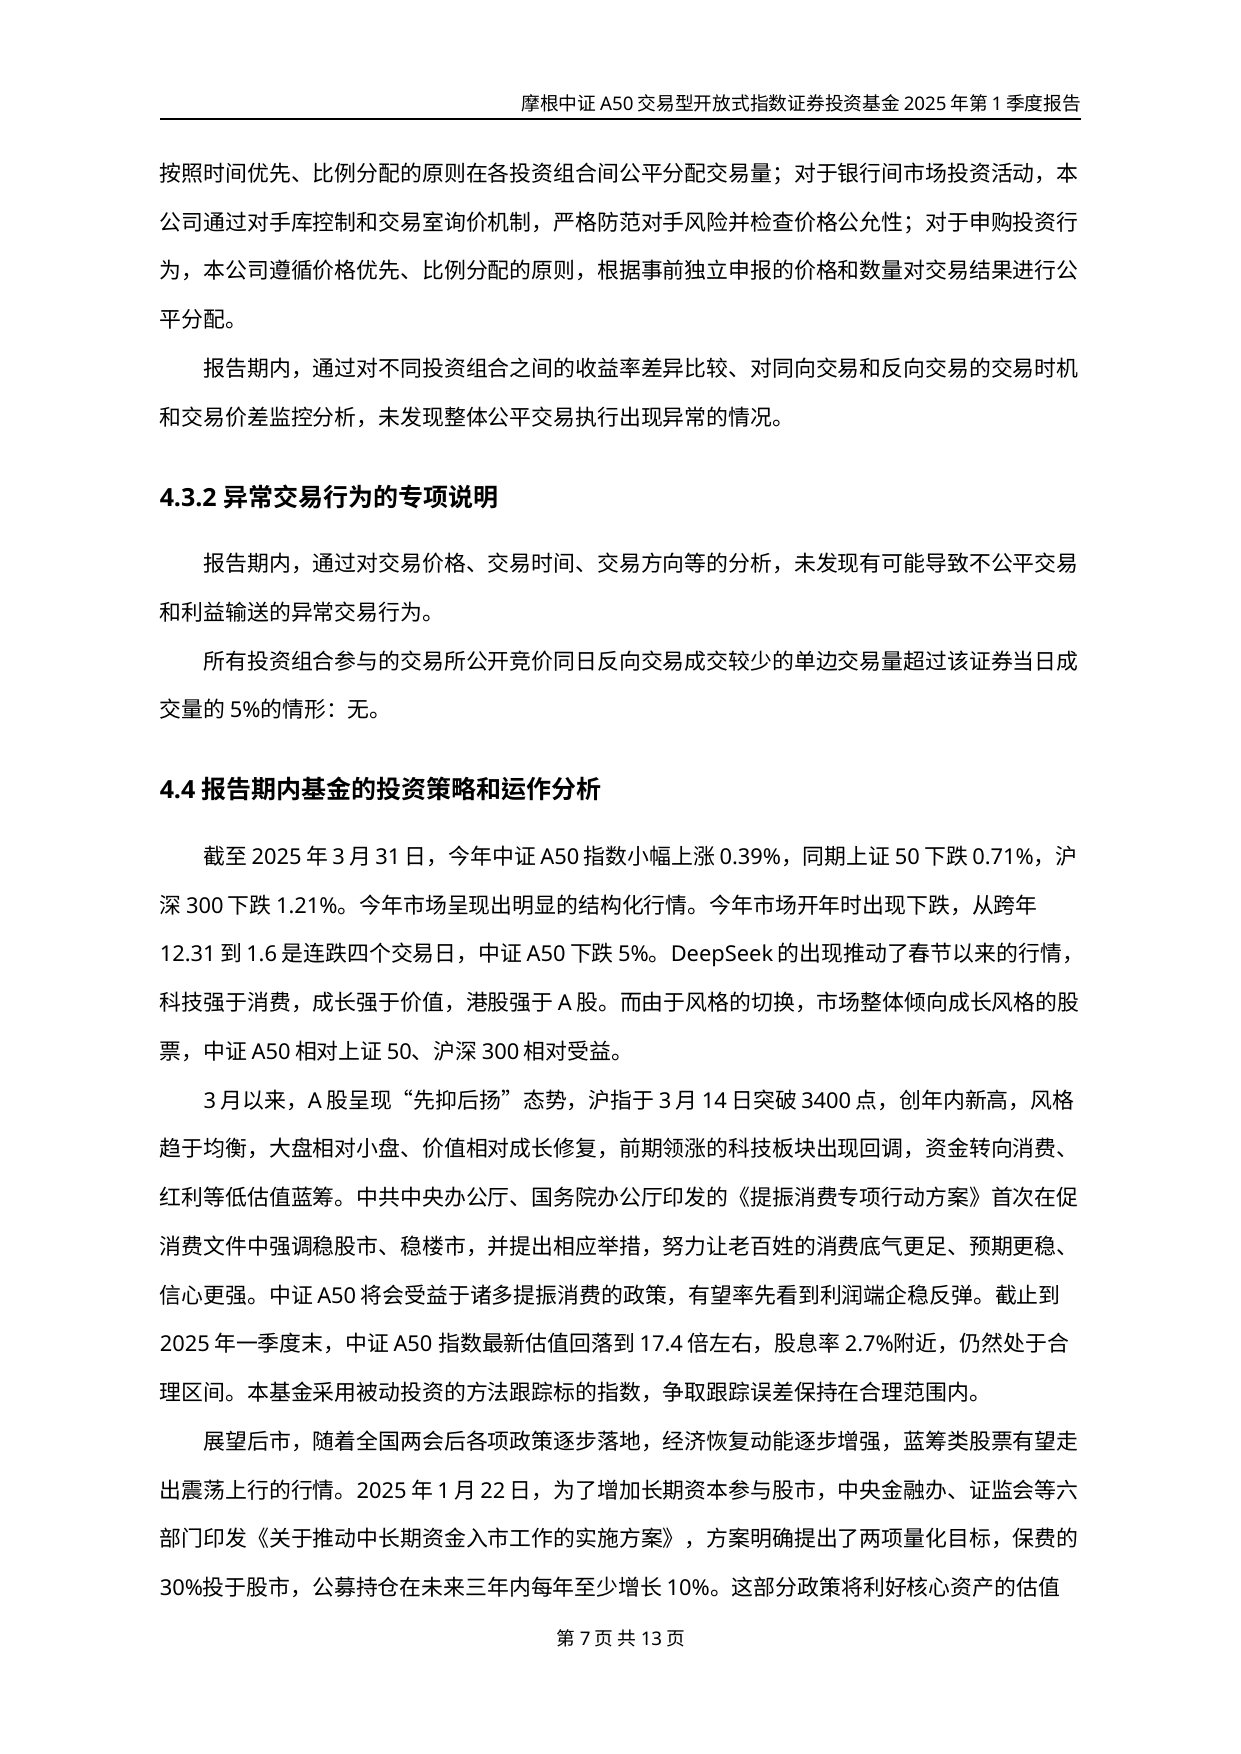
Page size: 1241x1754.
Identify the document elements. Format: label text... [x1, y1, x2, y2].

title 异常交易行为的专项说明 [159, 464, 1081, 529]
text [159, 838, 1081, 1602]
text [159, 155, 1081, 432]
text 报告期内，通过对交易价格、交易时间、交易方向等的分析，未发现有可能导致不公平交易和利益输送的异常交易行为。 所有投资组合参与的交易所公开竞价同日反向交易成交较少的单边交易量超过该证券当日成交量的5%的情形：无。 [159, 546, 1081, 724]
title 报告期内基金的投资策略和运作分析 [159, 757, 1081, 822]
